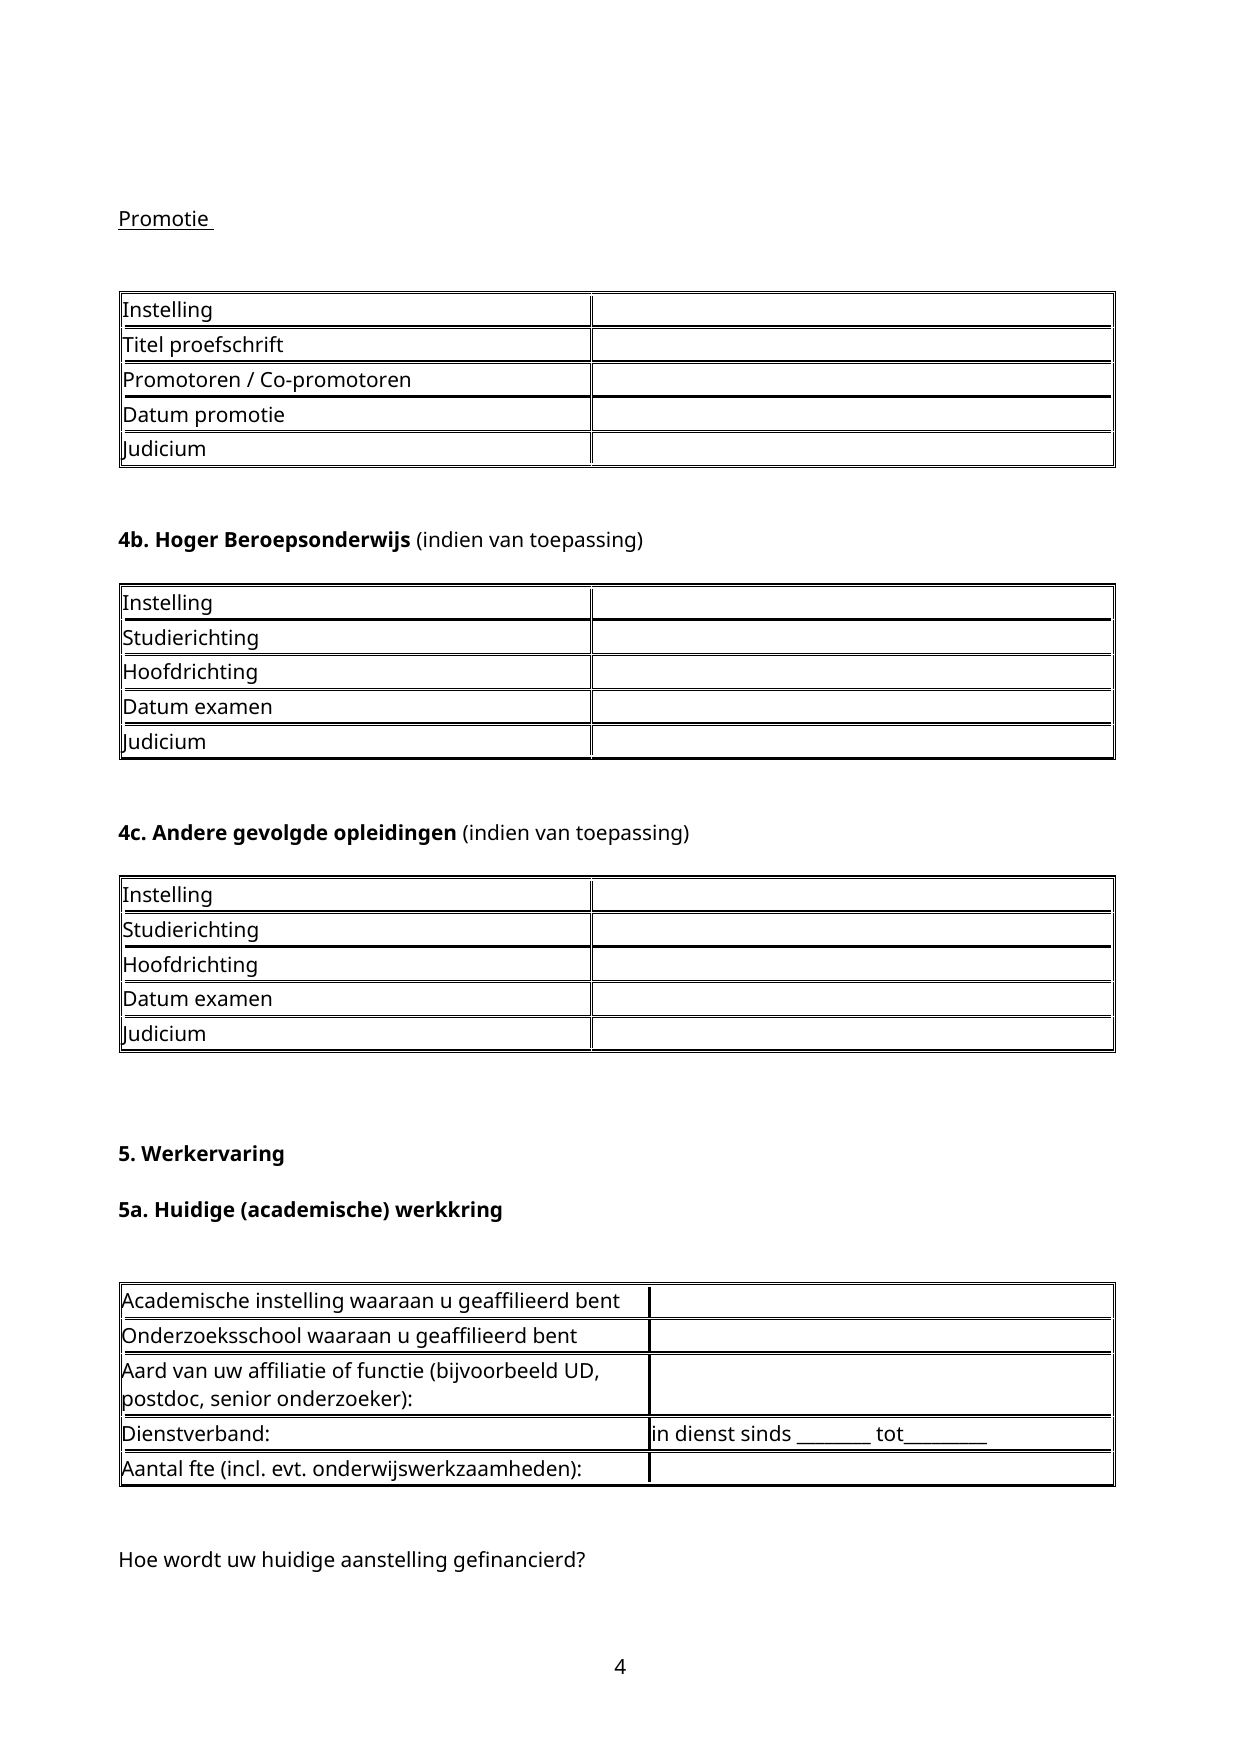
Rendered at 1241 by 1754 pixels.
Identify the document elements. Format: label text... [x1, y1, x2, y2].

table_cell [593, 360, 1113, 395]
table_cell in dienst sinds ________ tot_________ [651, 1414, 1113, 1449]
table_cell Aantal fte (incl. evt. onderwijswerkzaamheden): [122, 1449, 649, 1484]
text 5a. Huidige (academische) werkkring [118, 1196, 1122, 1224]
table_cell Datum examen [120, 980, 591, 1014]
table_cell Datum examen [122, 688, 590, 722]
table_cell Dienstverband: [122, 1414, 648, 1449]
table_cell [591, 722, 1113, 757]
table_cell [591, 1015, 1113, 1049]
table_header [591, 587, 1113, 618]
table_header Academische instelling waaraan u geaffilieerd bent [122, 1285, 649, 1316]
table_cell [593, 945, 1113, 980]
table_header Instelling [122, 879, 591, 910]
table_cell Datum promotie [122, 395, 590, 430]
table_cell [591, 653, 1114, 687]
table_header [591, 879, 1113, 910]
table_cell Hoofdrichting [122, 945, 590, 980]
table_cell [649, 1449, 1113, 1484]
text 5. Werkervaring [118, 1139, 1122, 1167]
table_header Instelling [122, 587, 591, 618]
table_header [649, 1285, 1113, 1316]
table_cell Onderzoeksschool waaraan u geaffilieerd bent [122, 1316, 648, 1351]
table_header Instelling [122, 294, 591, 325]
table_cell Promotoren / Co-promotoren [122, 360, 590, 395]
table_cell Titel proefschrift [122, 325, 590, 360]
table_cell [651, 1316, 1113, 1351]
text Promotie [118, 204, 1122, 233]
table_cell Judicium [122, 722, 591, 757]
table_cell Aard van uw affiliatie of functie (bijvoorbeeld UD, postdoc, senior onderzoeker): [122, 1351, 648, 1414]
text 4c. Andere gevolgde opleidingen (indien van toepassing) [118, 818, 1122, 846]
table_cell [651, 1351, 1113, 1414]
table_cell [591, 430, 1114, 464]
table_cell [593, 910, 1113, 945]
table_cell [593, 618, 1114, 653]
table_cell [593, 688, 1113, 722]
text Hoe wordt uw huidige aanstelling gefinancierd? [118, 1545, 1122, 1602]
table_cell [591, 980, 1114, 1014]
table_cell Judicium [122, 1015, 591, 1049]
table_header [591, 294, 1113, 325]
table_cell [593, 325, 1113, 360]
text 4b. Hoger Beroepsonderwijs (indien van toepassing) [118, 525, 1122, 554]
table_cell Hoofdrichting [120, 653, 591, 687]
table_cell Studierichting [122, 910, 590, 945]
table_cell [593, 395, 1113, 430]
table_cell Judicium [120, 430, 591, 464]
table_cell Studierichting [120, 618, 590, 653]
